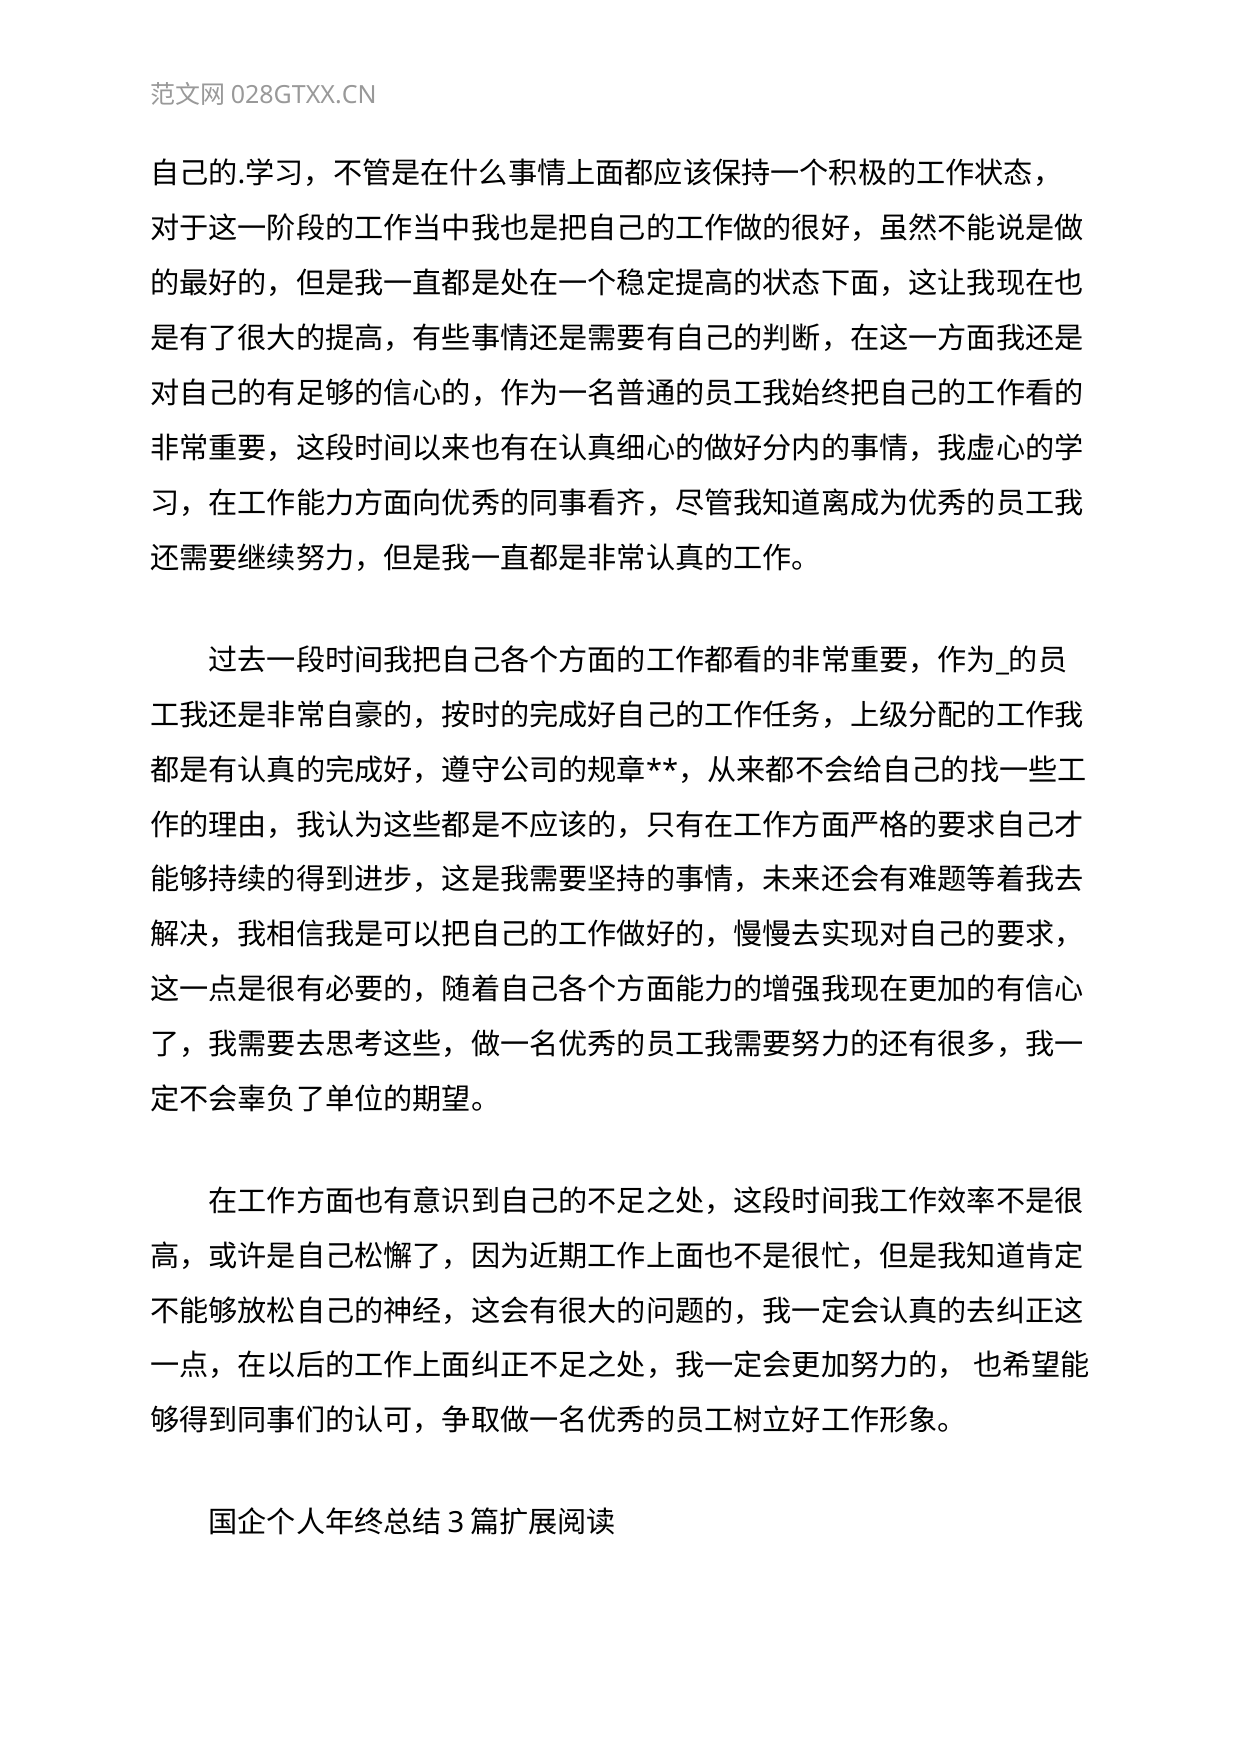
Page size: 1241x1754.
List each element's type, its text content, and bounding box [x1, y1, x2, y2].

text 过去一段时间我把自己各个方面的工作都看的非常重要，作为_的员工我还是非常自豪的，按时的完成好自己的工作任务，上级分配的工作我都是有认真的完成好，遵守公司的规章**，从来都不会给自己的找一些工作的理由，我认为这些都是不应该的，只有在工作方面严格的要求自己才能够持续的得到进步，这是我需要坚持的事情，未来还会有难题等着我去解决，我相信我是可以把自己的工作做好的，慢慢去实现对自己的要求，这一点是很有必要的，随着自己各个方面能力的增强我现在更加的有信心了，我需要去思考这些，做一名优秀的员工我需要努力的还有很多，我一定不会辜负了单位的期望。 [150, 636, 1090, 1118]
text 在工作方面也有意识到自己的不足之处，这段时间我工作效率不是很高，或许是自己松懈了，因为近期工作上面也不是很忙，但是我知道肯定不能够放松自己的神经，这会有很大的问题的，我一定会认真的去纠正这一点，在以后的工作上面纠正不足之处，我一定会更加努力的， 也希望能够得到同事们的认可，争取做一名优秀的员工树立好工作形象。 [150, 1177, 1090, 1439]
text 国企个人年终总结3篇扩展阅读 [150, 1499, 1090, 1541]
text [150, 150, 1090, 577]
